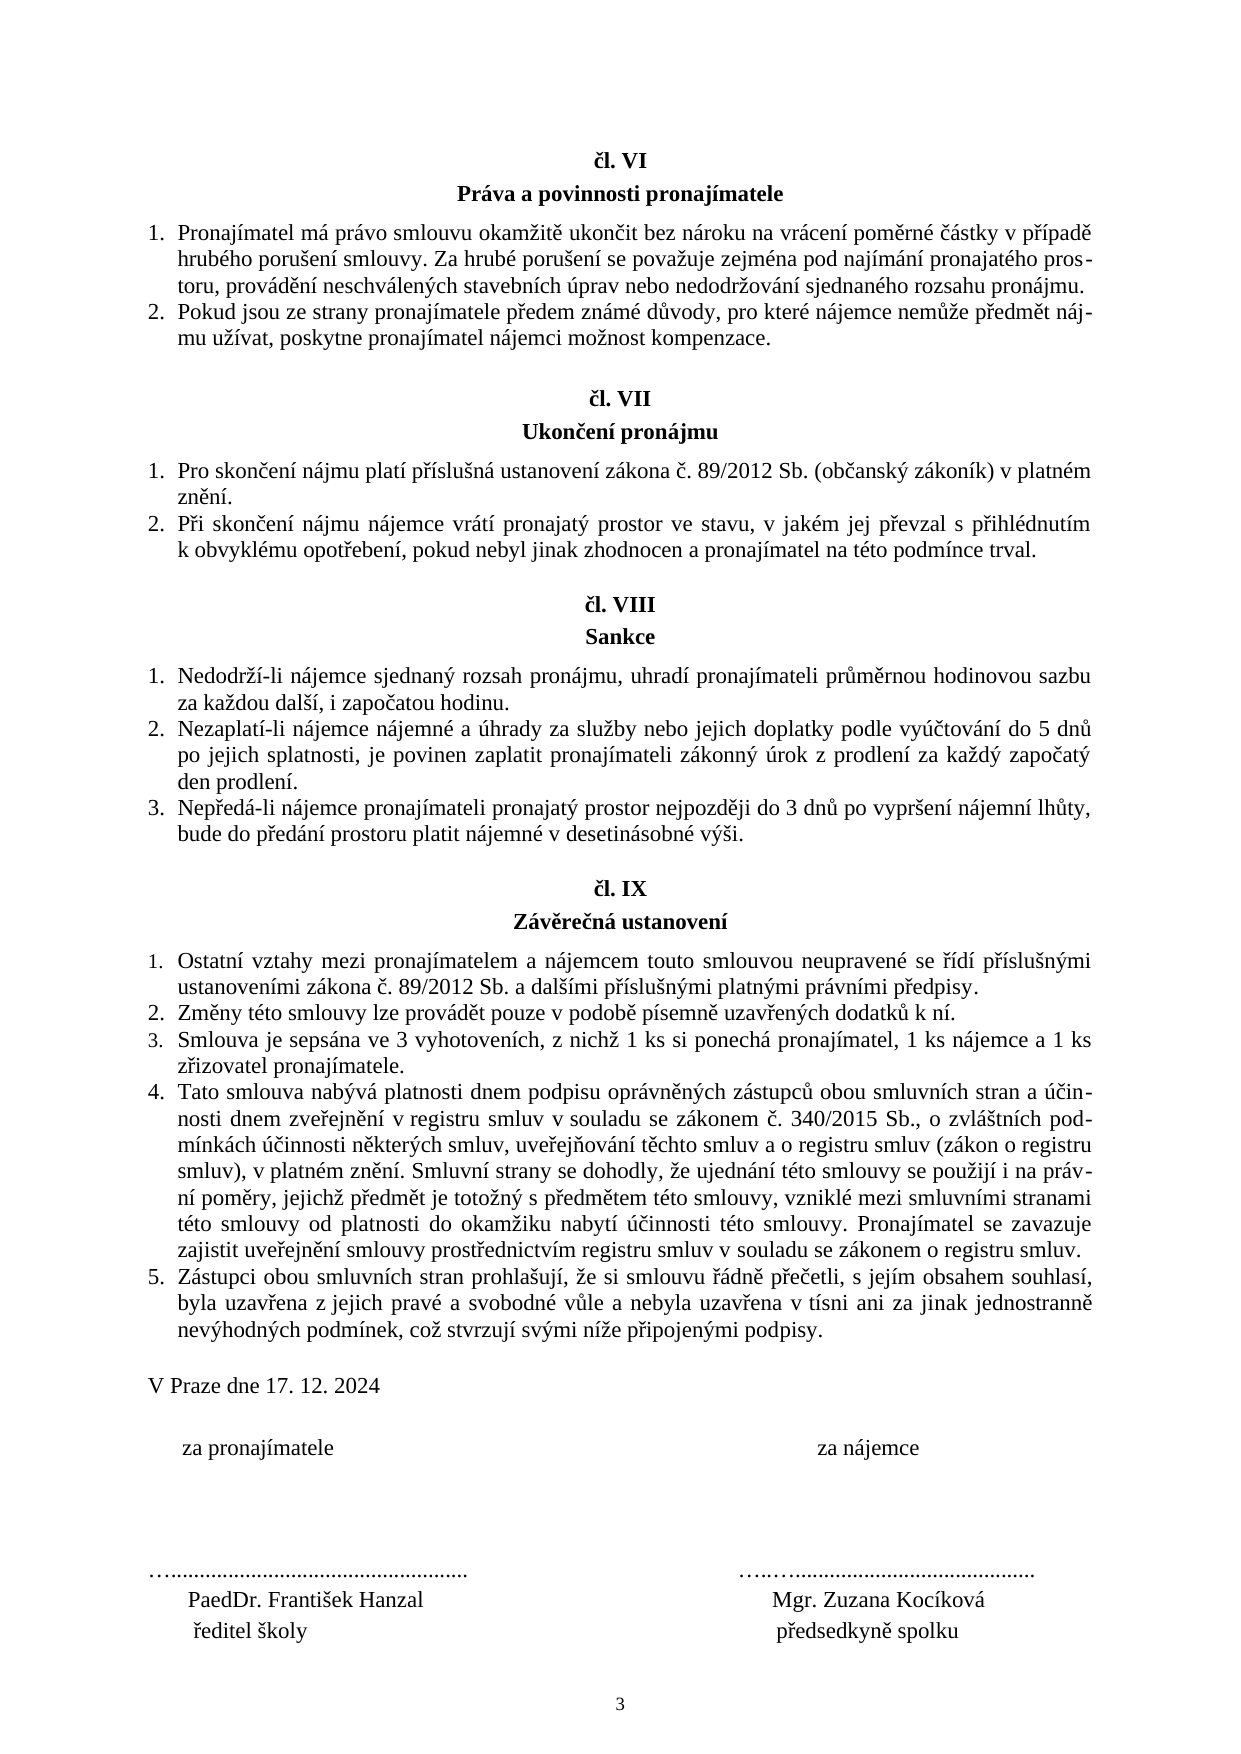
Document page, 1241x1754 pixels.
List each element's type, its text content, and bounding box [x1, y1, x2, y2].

text čl. VII [148, 386, 1093, 412]
list Nedodrží-li nájemce sjednaný rozsah pronájmu, uhradí pronajímateli průměrnou hodinovou sazbu za každou další, i započatou hodinu. [148, 662, 1093, 715]
list Tato smlouva nabývá platnosti dnem podpisu oprávněných zástupců obou smluvních stran a účinnosti dnem zveřejnění v registru smluv v souladu se zákonem č. 340/2015 Sb., o zvláštních podmínkách účinnosti některých smluv, uveřejňování těchto smluv a o registru smluv (zákon o registru smluv), v platném znění. Smluvní strany se dohodly, že ujednání této smlouvy se použijí i na právní poměry, jejichž předmět je totožný s předmětem této smlouvy, vzniklé mezi smluvními stranami této smlouvy od platnosti do okamžiku nabytí účinnosti této smlouvy. Pronajímatel se zavazuje zajistit uveřejnění smlouvy prostřednictvím registru smluv v souladu se zákonem o registru smluv. [148, 1078, 1093, 1263]
text Ukončení pronájmu [148, 418, 1093, 444]
text ….................................................... …..….......................................... [148, 1556, 1093, 1582]
list Ostatní vztahy mezi pronajímatelem a nájemcem touto smlouvou neupravené se řídí příslušnými ustanoveními zákona č. 89/2012 Sb. a dalšími příslušnými platnými právními předpisy. [148, 947, 1093, 999]
list Nezaplatí-li nájemce nájemné a úhrady za služby nebo jejich doplatky podle vyúčtování do 5 dnů po jejich splatnosti, je povinen zaplatit pronajímateli zákonný úrok z prodlení za každý započatý den prodlení. [148, 715, 1093, 794]
list Nepředá-li nájemce pronajímateli pronajatý prostor nejpozději do 3 dnů po vypršení nájemní lhůty, bude do předání prostoru platit nájemné v desetinásobné výši. [148, 794, 1093, 847]
list Změny této smlouvy lze provádět pouze v podobě písemně uzavřených dodatků k ní. [148, 999, 1093, 1026]
text V Praze dne 17. 12. 2024 [148, 1372, 1093, 1399]
text čl. VIII [148, 591, 1093, 617]
text Práva a povinnosti pronajímatele [148, 180, 1093, 207]
list Pokud jsou ze strany pronajímatele předem známé důvody, pro které nájemce nemůže předmět nájmu užívat, poskytne pronajímatel nájemci možnost kompenzace. [148, 298, 1093, 351]
list Při skončení nájmu nájemce vrátí pronajatý prostor ve stavu, v jakém jej převzal s přihlédnutím k obvyklému opotřebení, pokud nebyl jinak zhodnocen a pronajímatel na této podmínce trval. [148, 510, 1093, 562]
list Pro skončení nájmu platí příslušná ustanovení zákona č. 89/2012 Sb. (občanský zákoník) v platném znění. [148, 457, 1093, 510]
text Sankce [148, 623, 1093, 650]
text čl. VI [148, 148, 1093, 174]
text za pronajímatele za nájemce [148, 1433, 1093, 1460]
text ředitel školy předsedkyně spolku [148, 1617, 1093, 1643]
list Zástupci obou smluvních stran prohlašují, že si smlouvu řádně přečetli, s jejím obsahem souhlasí, byla uzavřena z jejich pravé a svobodné vůle a nebyla uzavřena v tísni ani za jinak jednostranně nevýhodných podmínek, což stvrzují svými níže připojenými podpisy. [148, 1263, 1093, 1342]
text čl. IX [148, 875, 1093, 902]
list Pronajímatel má právo smlouvu okamžitě ukončit bez nároku na vrácení poměrné částky v případě hrubého porušení smlouvy. Za hrubé porušení se považuje zejména pod najímání pronajatého prostoru, provádění neschválených stavebních úprav nebo nedodržování sjednaného rozsahu pronájmu. [148, 219, 1093, 298]
list Smlouva je sepsána ve 3 vyhotoveních, z nichž 1 ks si ponechá pronajímatel, 1 ks nájemce a 1 ks zřizovatel pronajímatele. [148, 1026, 1093, 1078]
text PaedDr. František Hanzal Mgr. Zuzana Kocíková [148, 1586, 1093, 1612]
text Závěrečná ustanovení [148, 908, 1093, 934]
